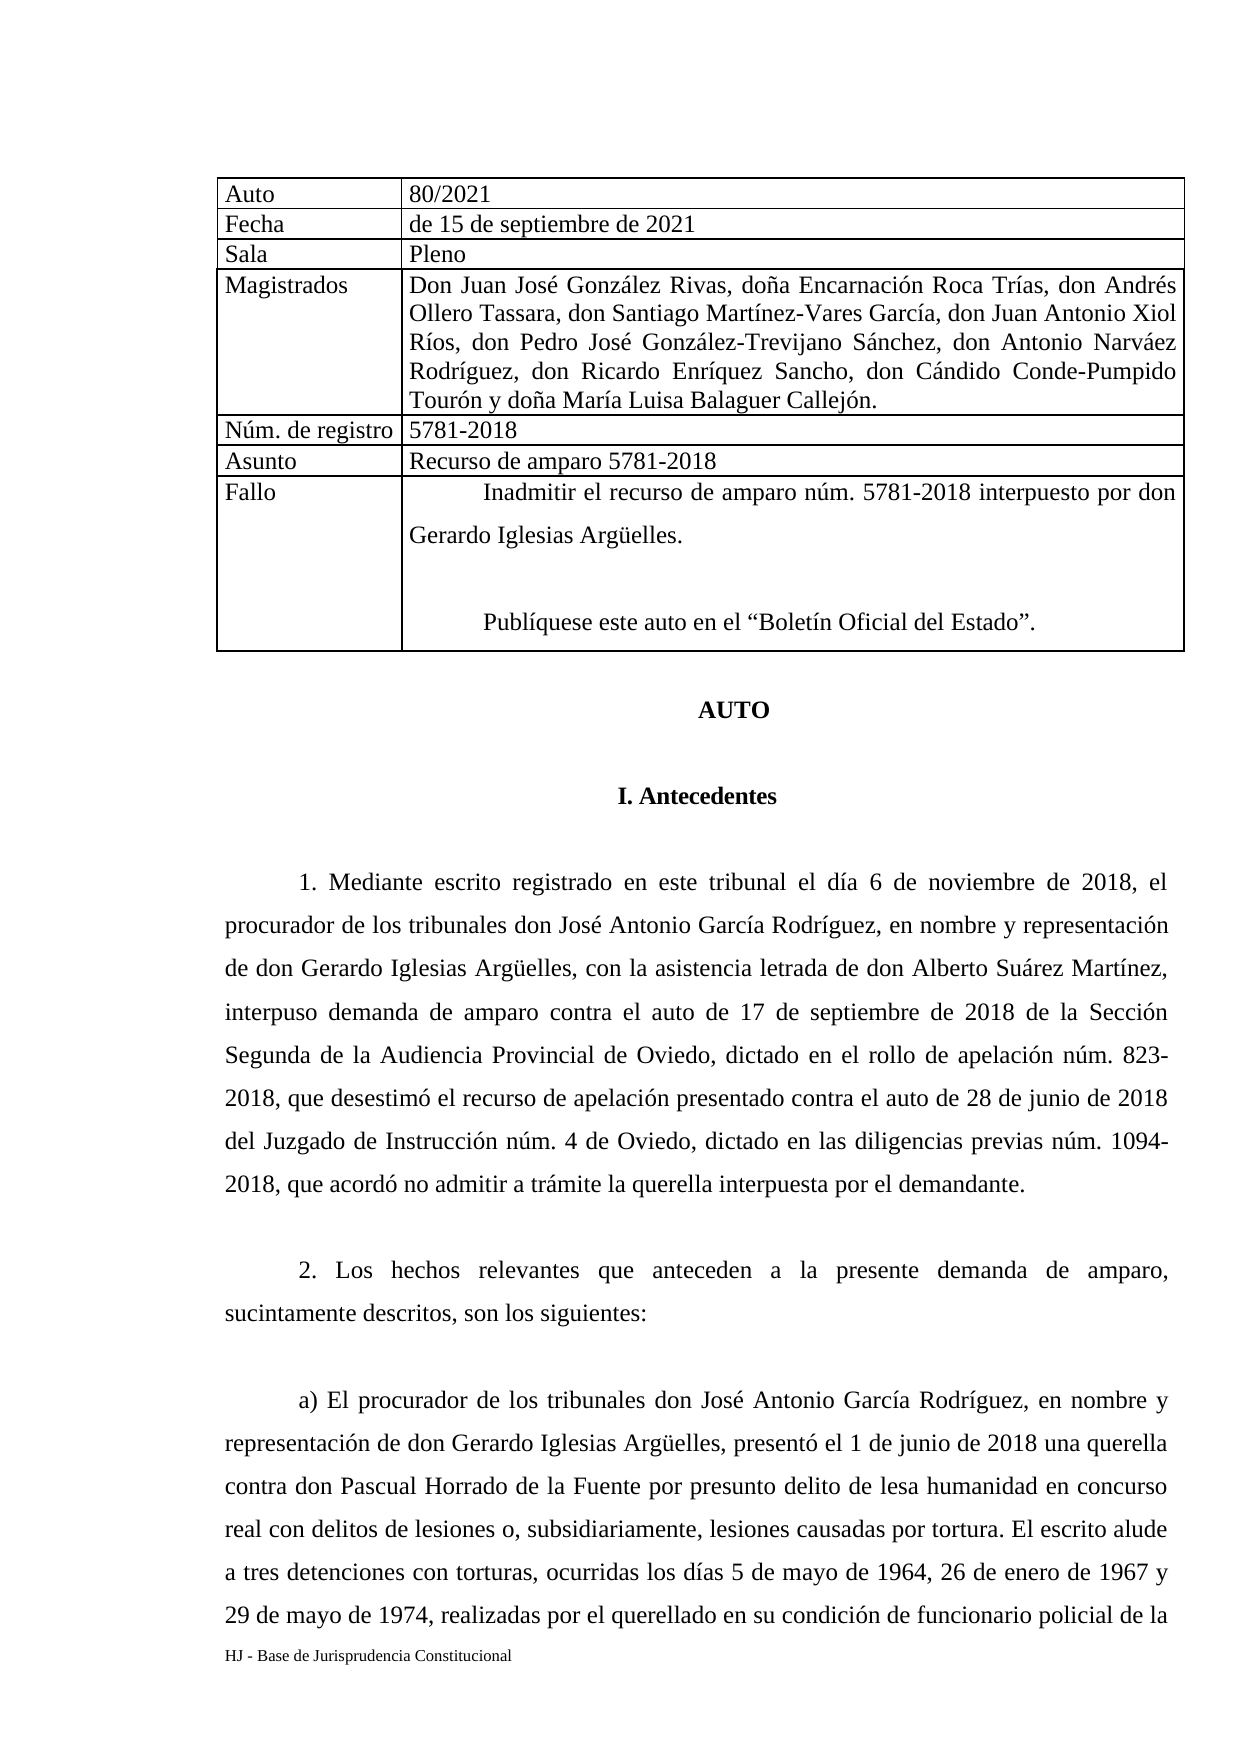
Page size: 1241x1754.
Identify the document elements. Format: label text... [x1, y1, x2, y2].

text AUTO [224, 695, 1169, 723]
table_cell Asunto [218, 446, 401, 475]
table_cell Inadmitir el recurso de amparo núm. 5781-2018 interpuesto por don Gerardo Iglesias Argüelles. Publíquese este auto en el “Boletín Oficial del Estado”. [403, 477, 1183, 649]
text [224, 1385, 1169, 1629]
text 1. Mediante escrito registrado en este tribunal el día 6 de noviembre de 2018, el procurador de los tribunales don José Antonio García Rodríguez, en nombre y representación de don Gerardo Iglesias Argüelles, con la asistencia letrada de don Alberto Suárez Martínez, interpuso demanda de amparo contra el auto de 17 de septiembre de 2018 de la Sección Segunda de la Audiencia Provincial de Oviedo, dictado en el rollo de apelación núm. 823-2018, que desestimó el recurso de apelación presentado contra el auto de 28 de junio de 2018 del Juzgado de Instrucción núm. 4 de Oviedo, dictado en las diligencias previas núm. 1094-2018, que acordó no admitir a trámite la querella interpuesta por el demandante. [224, 867, 1169, 1198]
table_cell 5781-2018 [403, 416, 1183, 444]
table_cell de 15 de septiembre de 2021 [402, 209, 1184, 238]
table_cell Pleno [402, 240, 1184, 268]
table_cell Fecha [218, 209, 401, 238]
table_cell Sala [218, 240, 401, 268]
text 2. Los hechos relevantes que anteceden a la presente demanda de amparo, sucintamente descritos, son los siguientes: [224, 1255, 1169, 1327]
table_cell Fallo [218, 477, 401, 649]
table_header 80/2021 [402, 179, 1184, 207]
table_cell Recurso de amparo 5781-2018 [403, 446, 1183, 475]
table_cell Magistrados [218, 270, 401, 413]
text I. Antecedentes [224, 781, 1169, 810]
table_header Auto [218, 179, 401, 207]
table_cell Núm. de registro [218, 416, 401, 444]
table_cell Don Juan José González Rivas, doña Encarnación Roca Trías, don Andrés Ollero Tassara, don Santiago Martínez-Vares García, don Juan Antonio Xiol Ríos, don Pedro José González-Trevijano Sánchez, don Antonio Narváez Rodríguez, don Ricardo Enríquez Sancho, don Cándido Conde-Pumpido Tourón y doña María Luisa Balaguer Callejón. [403, 270, 1183, 413]
